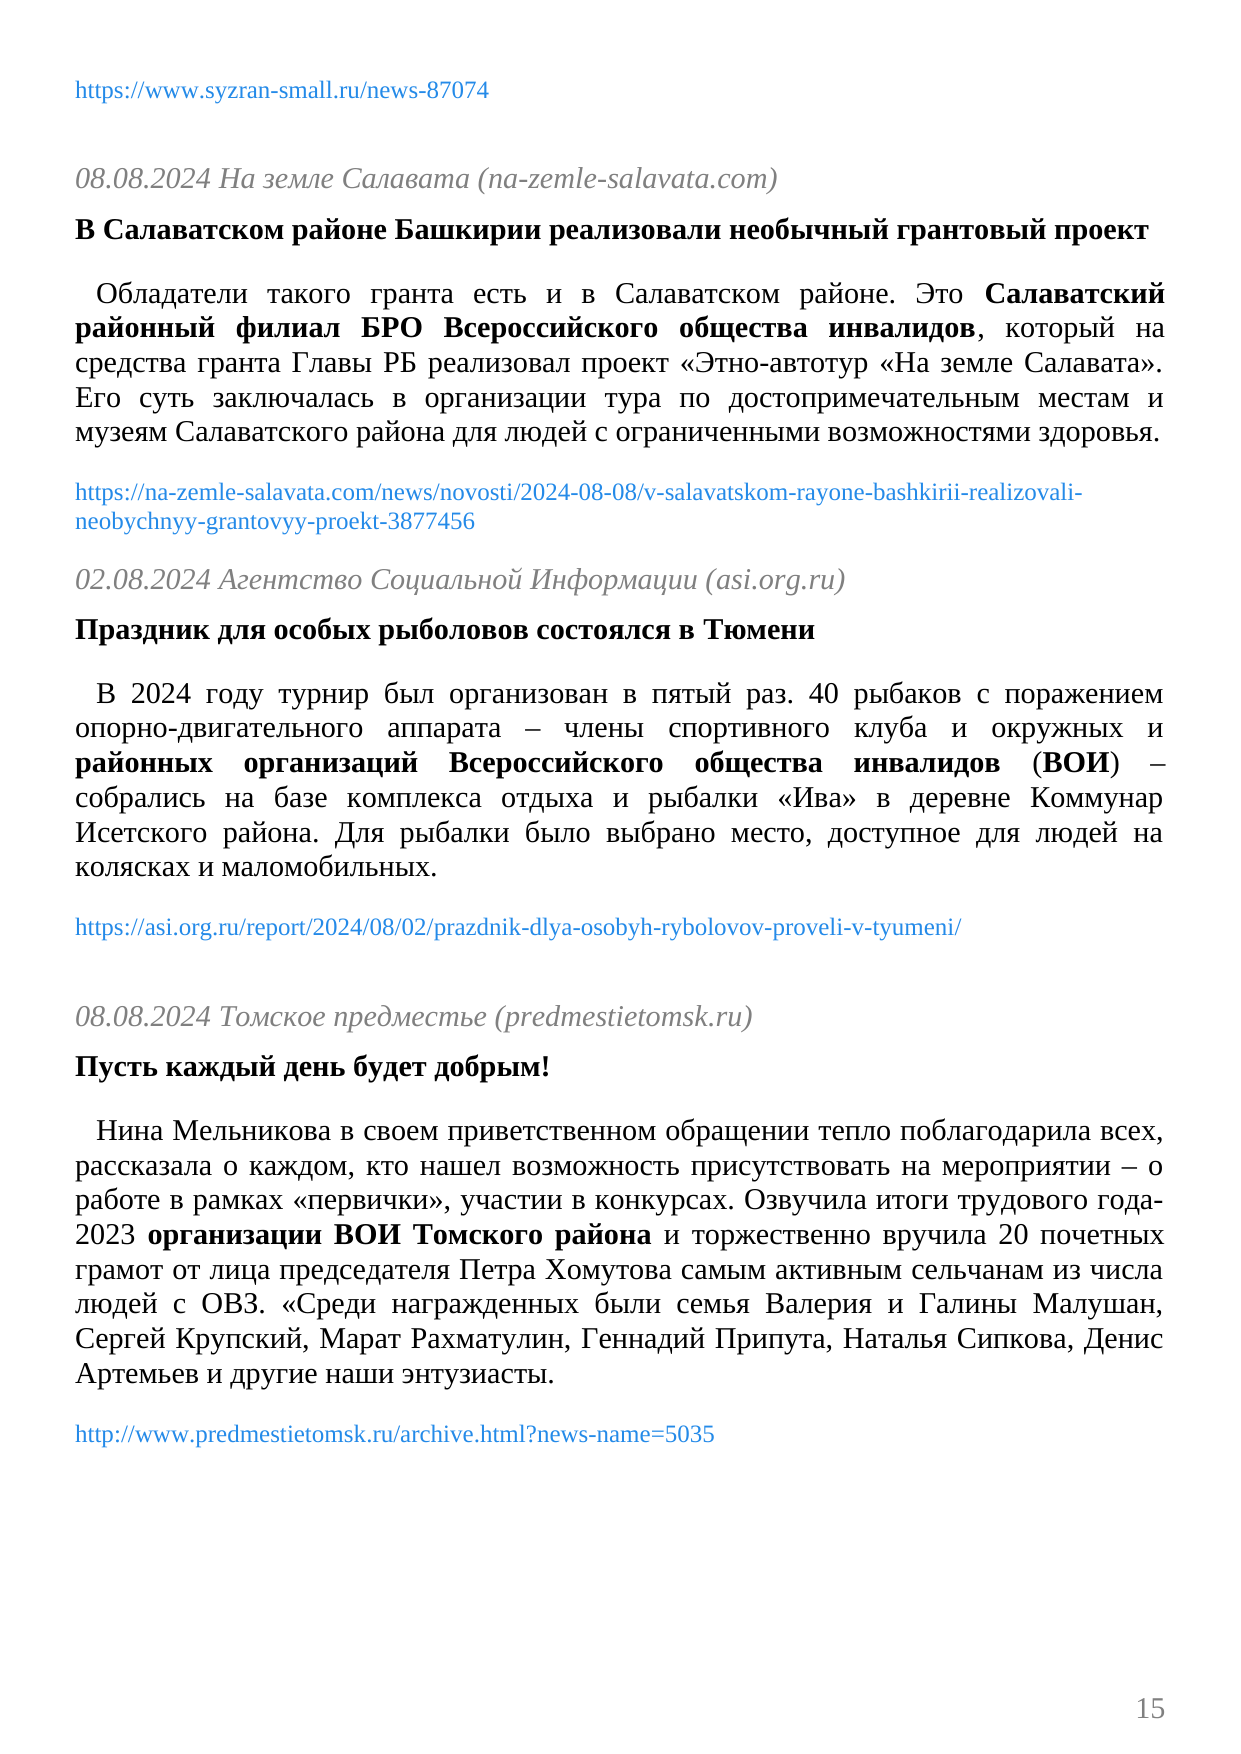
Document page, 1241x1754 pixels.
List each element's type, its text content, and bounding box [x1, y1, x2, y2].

subtitle 08.08.2024 На земле Салавата (na-zemle-salavata.com) [75, 161, 1165, 195]
text https://www.syzran-small.ru/news-87074 [75, 75, 1165, 104]
subtitle 02.08.2024 Агентство Социальной Информации (asi.org.ru) [75, 561, 1165, 596]
subtitle Пусть каждый день будет добрым! [75, 1048, 1165, 1083]
subtitle 08.08.2024 Томское предместье (predmestietomsk.ru) [75, 998, 1165, 1033]
subtitle В Салаватском районе Башкирии реализовали необычный грантовый проект [75, 211, 1165, 246]
text Обладатели такого гранта есть и в Салаватском районе. Это Салаватский районный филиал БРО Всероссийского общества инвалидов, который на средства гранта Главы РБ реализовал проект «Этно-автотур «На земле Салавата». Его суть заключалась в организации тура по достопримечательным местам и музеям Салаватского района для людей с ограниченными возможностями здоровья. [75, 275, 1165, 448]
text https://asi.org.ru/report/2024/08/02/prazdnik-dlya-osobyh-rybolovov-proveli-v-tyumeni/ [75, 912, 1165, 941]
text Нина Мельникова в своем приветственном обращении тепло поблагодарила всех, рассказала о каждом, кто нашел возможность присутствовать на мероприятии – о работе в рамках «первички», участии в конкурсах. Озвучила итоги трудового года-2023 организации ВОИ Томского района и торжественно вручила 20 почетных грамот от лица председателя Петра Хомутова самым активным сельчанам из числа людей с ОВЗ. «Среди награжденных были семья Валерия и Галины Малушан, Сергей Крупский, Марат Рахматулин, Геннадий Припута, Наталья Сипкова, Денис Артемьев и другие наши энтузиасты. [75, 1112, 1165, 1390]
text http://www.predmestietomsk.ru/archive.html?news-name=5035 [75, 1419, 1165, 1448]
text В 2024 году турнир был организован в пятый раз. 40 рыбаков с поражением опорно-двигательного аппарата – члены спортивного клуба и окружных и районных организаций Всероссийского общества инвалидов (ВОИ) – собрались на базе комплекса отдыха и рыбалки «Ива» в деревне Коммунар Исетского района. Для рыбалки было выбрано место, доступное для людей на колясках и маломобильных. [75, 675, 1165, 883]
text https://na-zemle-salavata.com/news/novosti/2024-08-08/v-salavatskom-rayone-bashkirii-realizovali-neobychnyy-grantovyy-proekt-3877456 [75, 477, 1165, 535]
subtitle Праздник для особых рыболовов состоялся в Тюмени [75, 611, 1165, 646]
